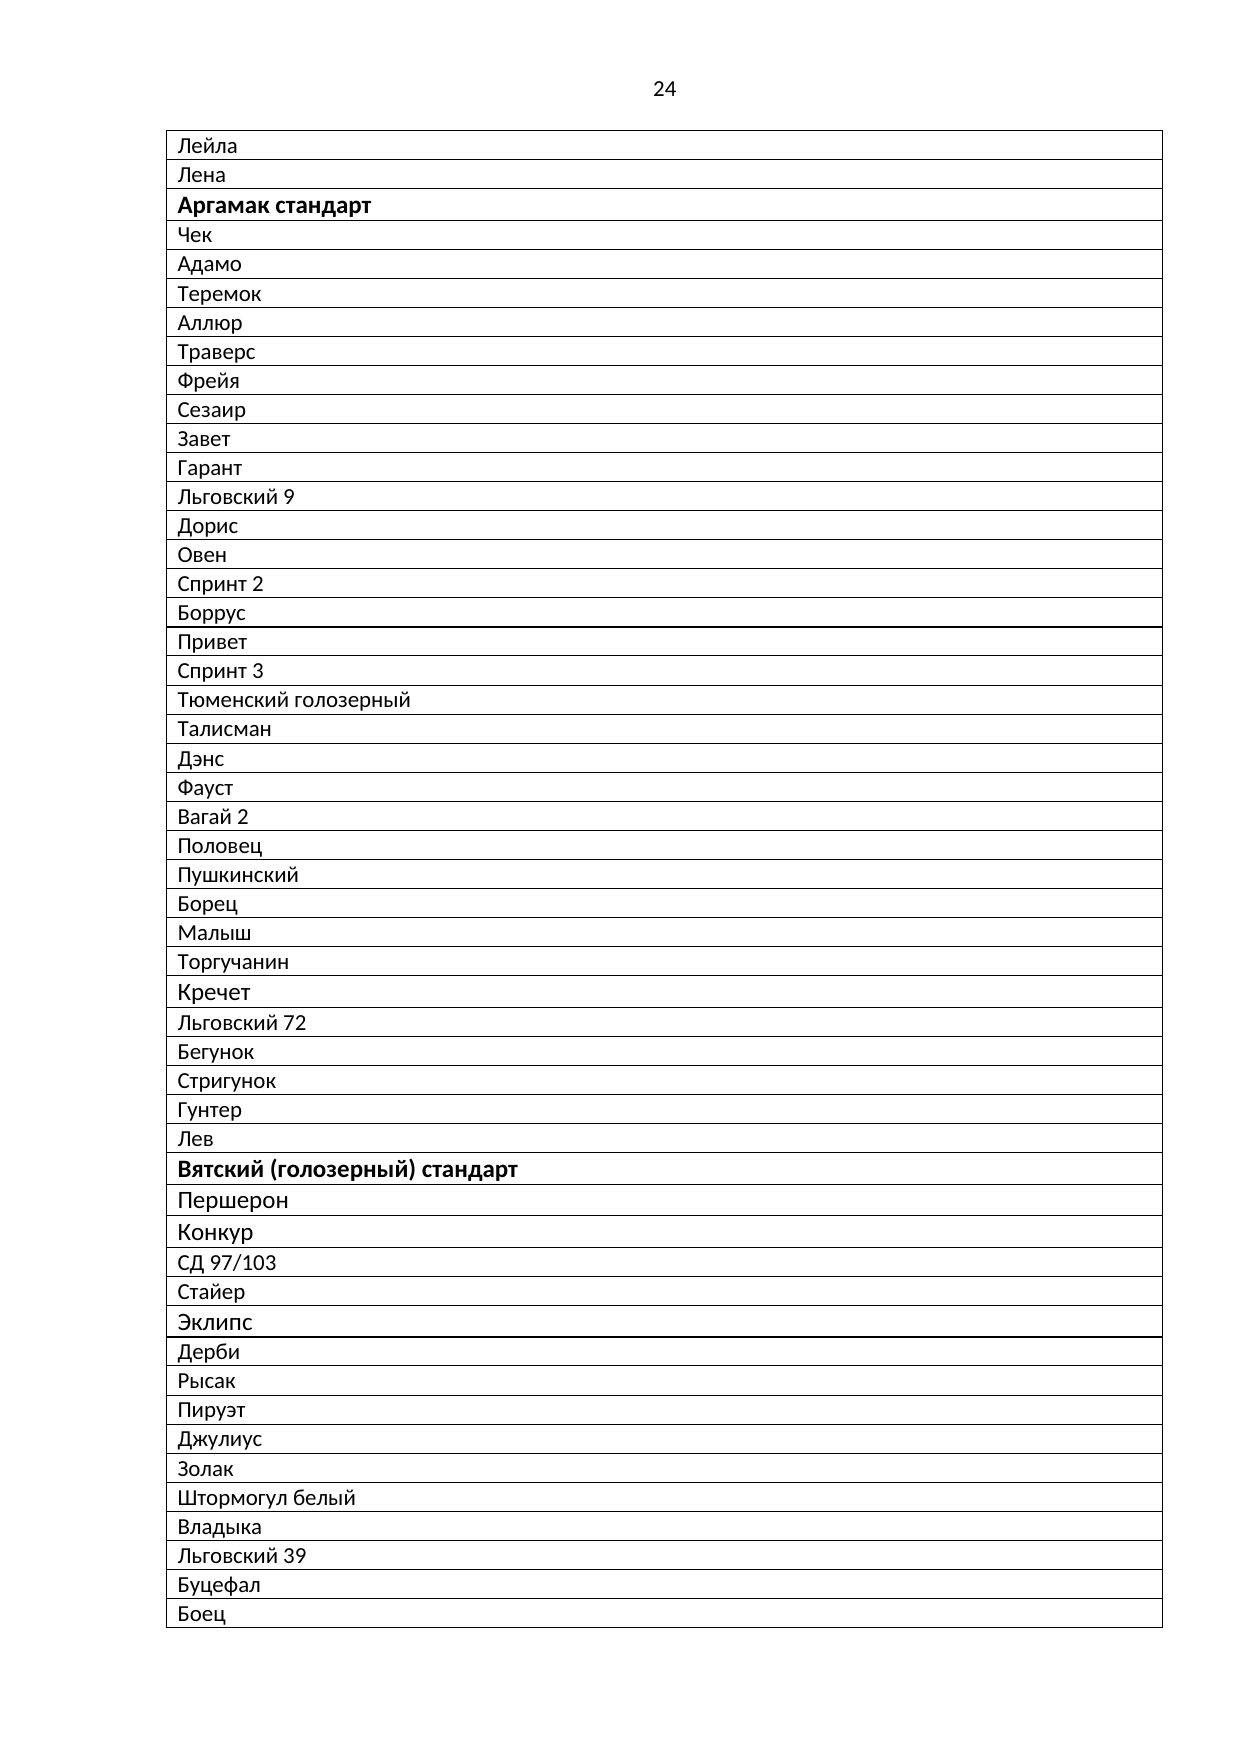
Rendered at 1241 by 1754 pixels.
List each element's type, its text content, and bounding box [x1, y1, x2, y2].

table_cell Кречет [167, 976, 1162, 1007]
table_cell Фауст [167, 773, 1162, 801]
table_cell Тюменский голозерный [167, 686, 1162, 713]
table_cell Адамо [167, 250, 1162, 278]
table_cell Гунтер [167, 1095, 1162, 1123]
table_cell Гарант [167, 453, 1162, 481]
table_cell Стайер [167, 1277, 1162, 1305]
table_cell Буцефал [167, 1570, 1162, 1598]
table_cell Аргамак стандарт [167, 189, 1162, 219]
table_cell Спринт 3 [167, 656, 1162, 684]
table_cell Штормогул белый [167, 1483, 1162, 1511]
table_cell Вагай 2 [167, 802, 1162, 830]
table_cell СД 97/103 [167, 1248, 1162, 1276]
table_cell Лейла [167, 131, 1162, 159]
table_cell Рысак [167, 1366, 1162, 1394]
table_cell Пируэт [167, 1396, 1162, 1423]
table_cell Эклипс [167, 1306, 1162, 1336]
table_cell Дерби [167, 1338, 1162, 1365]
table_cell Дэнс [167, 744, 1162, 772]
table_cell Спринт 2 [167, 569, 1162, 597]
table_cell Теремок [167, 279, 1162, 307]
table_cell Фрейя [167, 366, 1162, 394]
table_cell Талисман [167, 715, 1162, 743]
table_cell Вятский (голозерный) стандарт [167, 1153, 1162, 1183]
table_cell Дорис [167, 511, 1162, 539]
table_cell Золак [167, 1454, 1162, 1482]
table_cell Малыш [167, 918, 1162, 946]
table_cell Боец Буланый [167, 1599, 1162, 1627]
table_cell Першерон [167, 1185, 1162, 1215]
table_cell Сезаир [167, 395, 1162, 423]
table_cell Борец [167, 889, 1162, 917]
table_cell Льговский 72 [167, 1008, 1162, 1036]
table_cell Стригунок [167, 1066, 1162, 1094]
table_cell Траверс [167, 337, 1162, 365]
table_cell Пушкинский [167, 860, 1162, 888]
table_cell Льговский 9 [167, 482, 1162, 510]
table_cell Боррус [167, 598, 1162, 626]
table_cell Джулиус [167, 1425, 1162, 1453]
table_cell Льговский 39 [167, 1541, 1162, 1569]
table_cell Половец [167, 831, 1162, 859]
table_cell Привет [167, 628, 1162, 655]
table_cell Чек [167, 221, 1162, 248]
table_cell Аллюр [167, 308, 1162, 336]
table_cell Конкур [167, 1216, 1162, 1247]
table_cell Владыка [167, 1512, 1162, 1540]
table_cell Лев [167, 1124, 1162, 1152]
table_cell Лена [167, 160, 1162, 188]
table_cell Овен [167, 540, 1162, 568]
table_cell Торгучанин [167, 947, 1162, 975]
table_cell Бегунок [167, 1037, 1162, 1065]
table_cell Завет [167, 424, 1162, 452]
